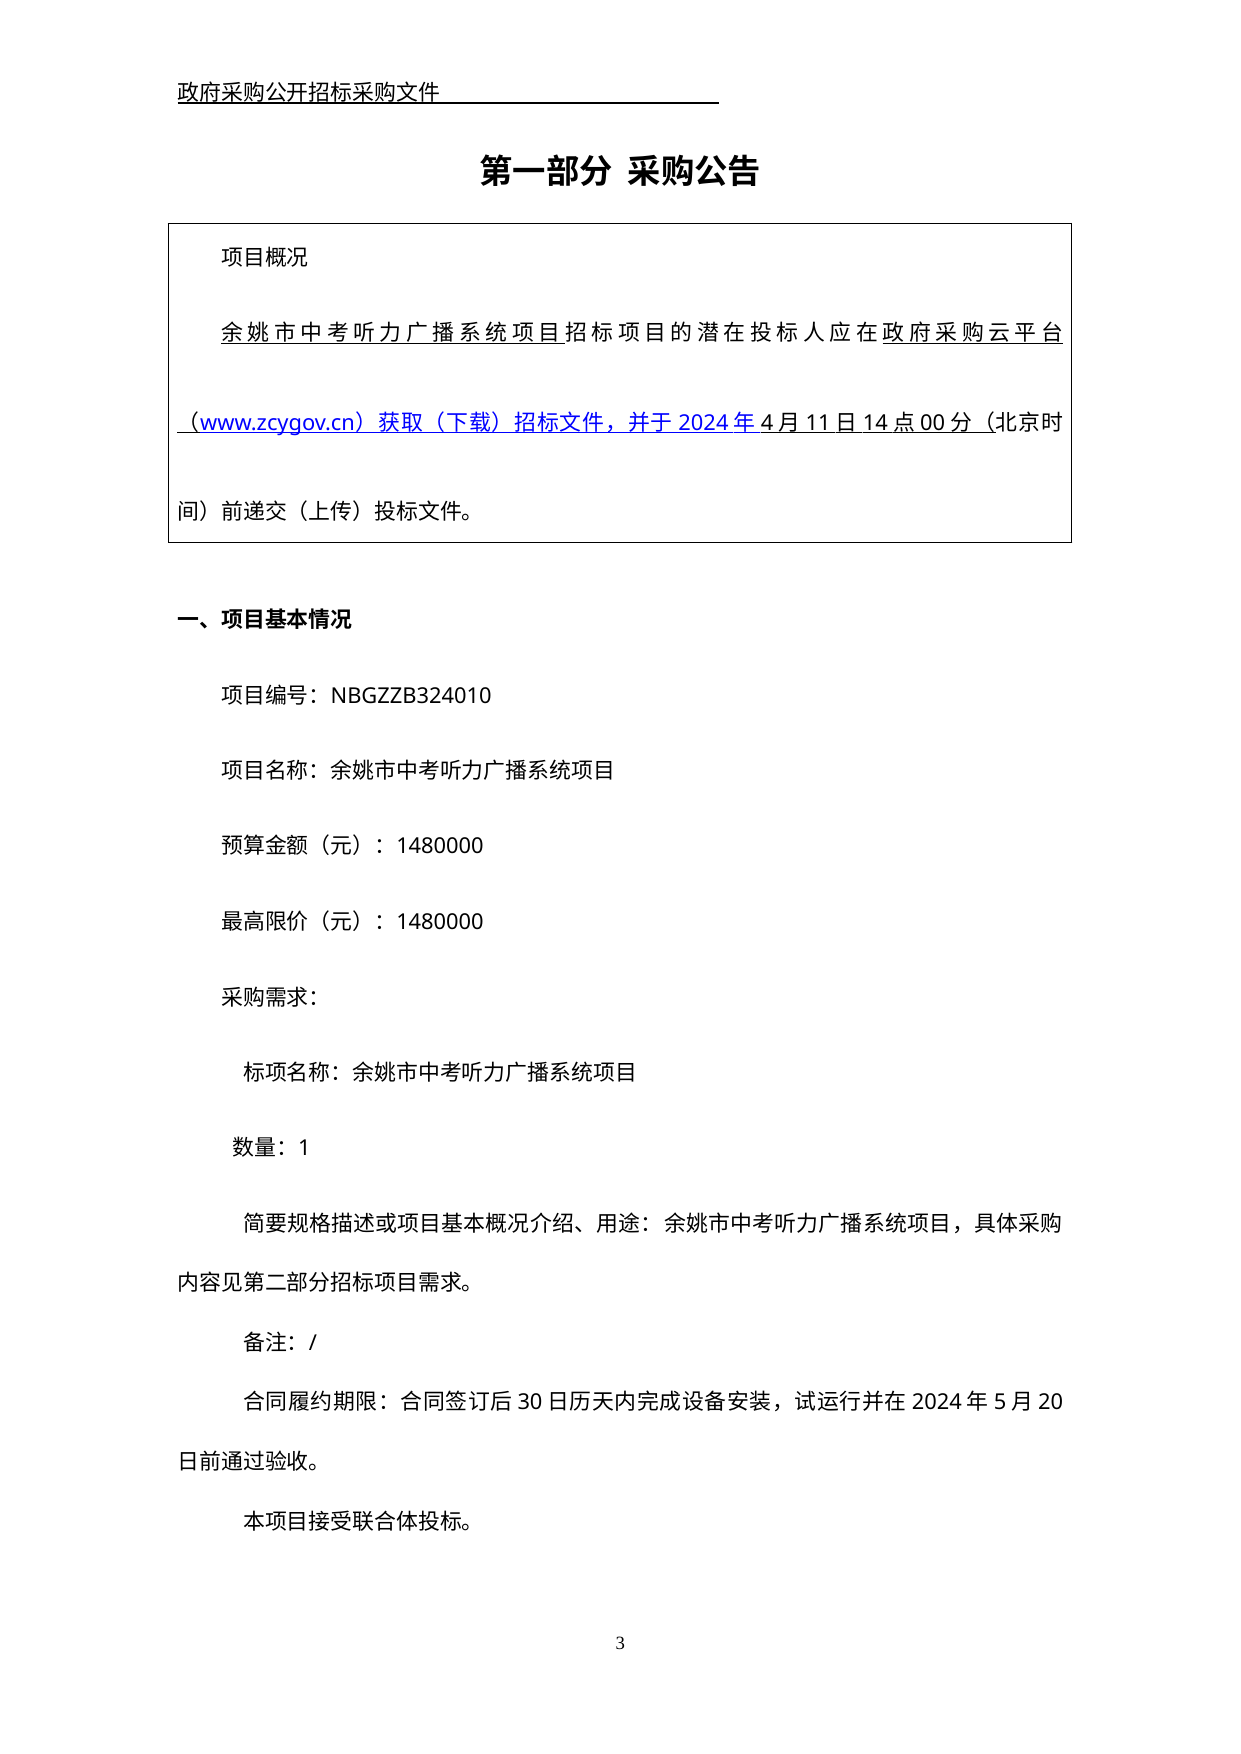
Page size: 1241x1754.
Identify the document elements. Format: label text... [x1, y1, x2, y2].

text 简要规格描述或项目基本概况介绍、用途：余姚市中考听力广播系统项目，具体采购内容见第二部分招标项目需求。 [177, 1192, 1063, 1311]
text 项目概况 [169, 224, 1071, 286]
text 采购需求： [177, 966, 1063, 1025]
text 本项目接受联合体投标。 [177, 1490, 1063, 1549]
text 备注：/ [177, 1311, 1063, 1371]
text 最高限价（元）：1480000 [177, 890, 1063, 950]
text 预算金额（元）：1480000 [177, 815, 1063, 874]
text 余姚市中考听力广播系统项目招标项目的潜在投标人应在政府采购云平台（www.zcygov.cn）获取（下载）招标文件，并于2024年4月11日14点00分（北京时间）前递交（上传）投标文件。 [169, 298, 1071, 542]
text 数量：1 [177, 1116, 1063, 1176]
text 项目名称：余姚市中考听力广播系统项目 [177, 739, 1063, 799]
text 项目编号：NBGZZB324010 [177, 664, 1063, 723]
subtitle 一、项目基本情况 [177, 588, 1063, 648]
text 标项名称：余姚市中考听力广播系统项目 [177, 1041, 1063, 1101]
text 合同履约期限：合同签订后30日历天内完成设备安装，试运行并在2024年5月20日前通过验收。 [177, 1371, 1063, 1490]
subtitle 第一部分 采购公告 [177, 139, 1063, 199]
